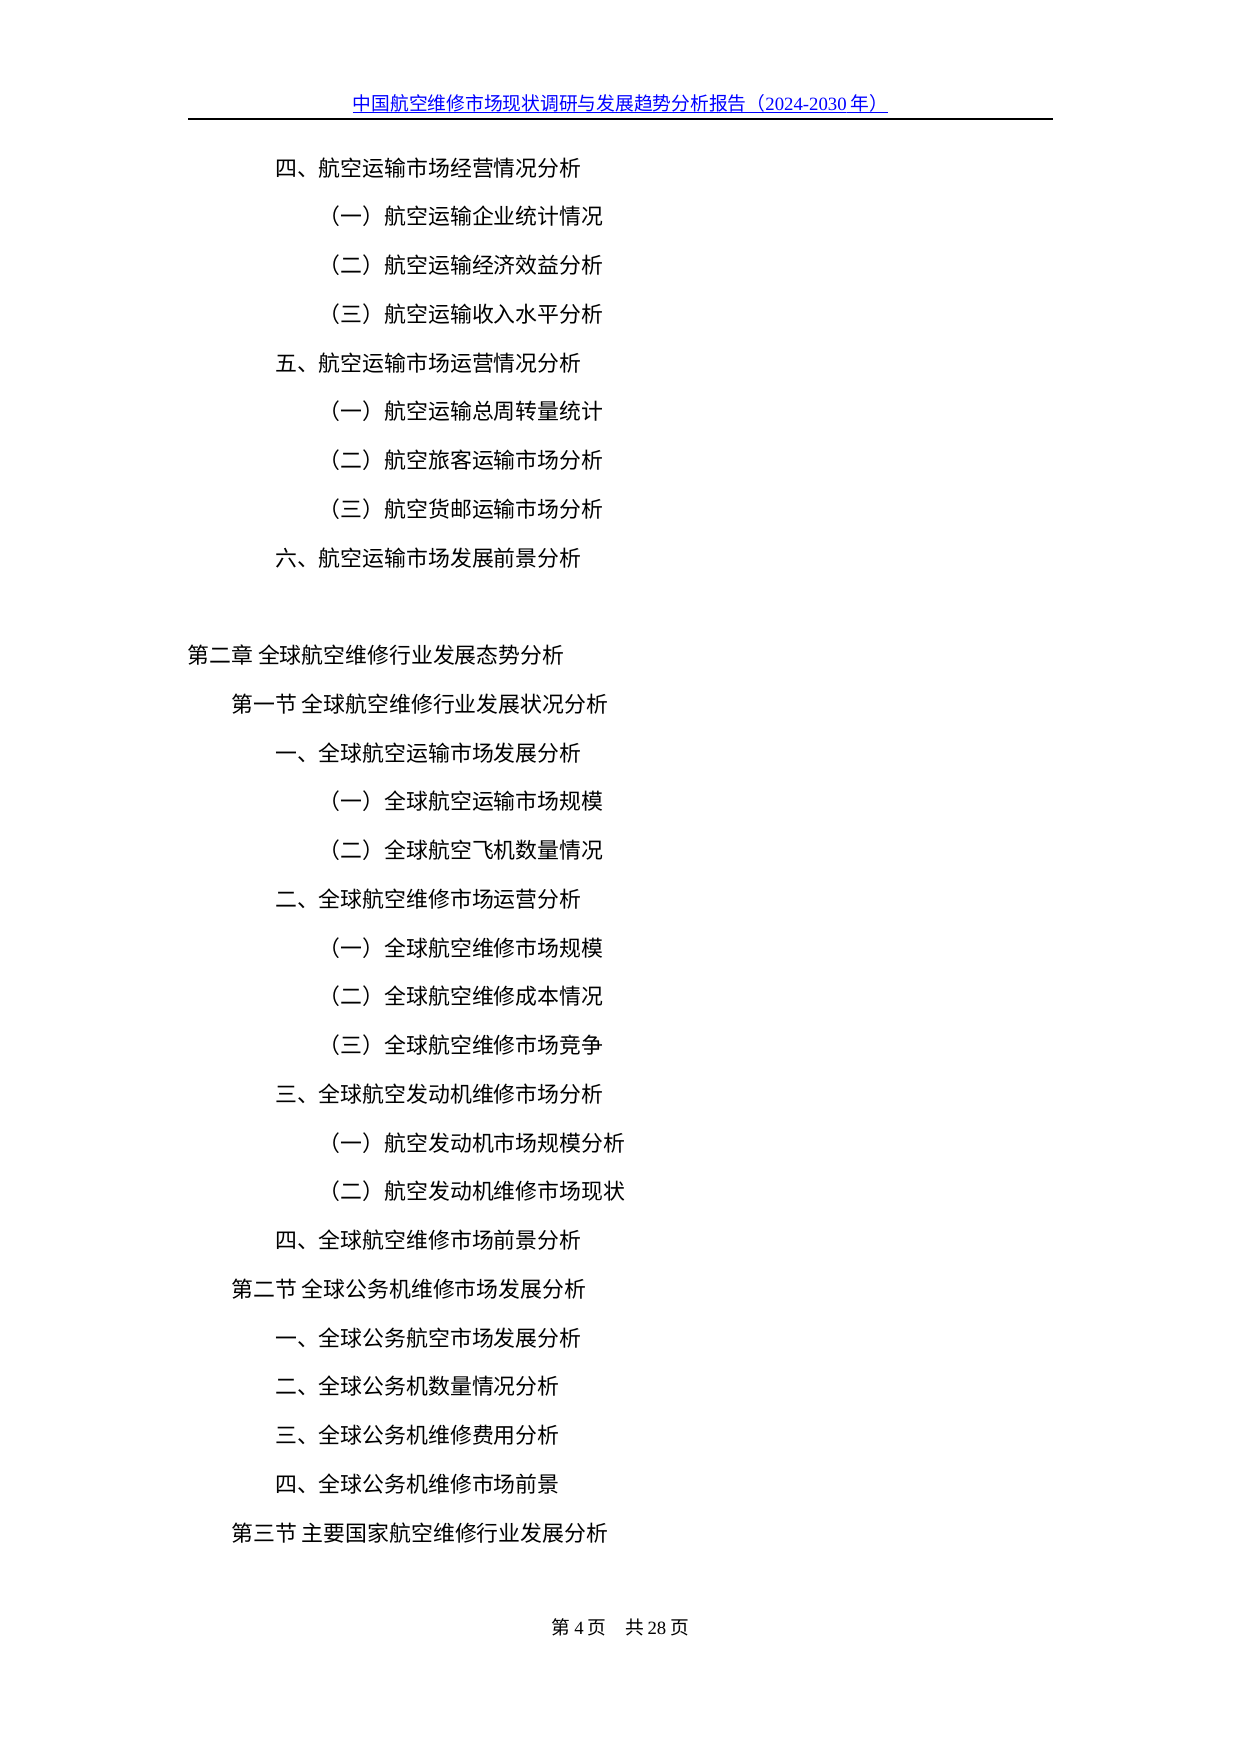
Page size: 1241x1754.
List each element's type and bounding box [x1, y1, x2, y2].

text [187, 150, 1053, 1548]
